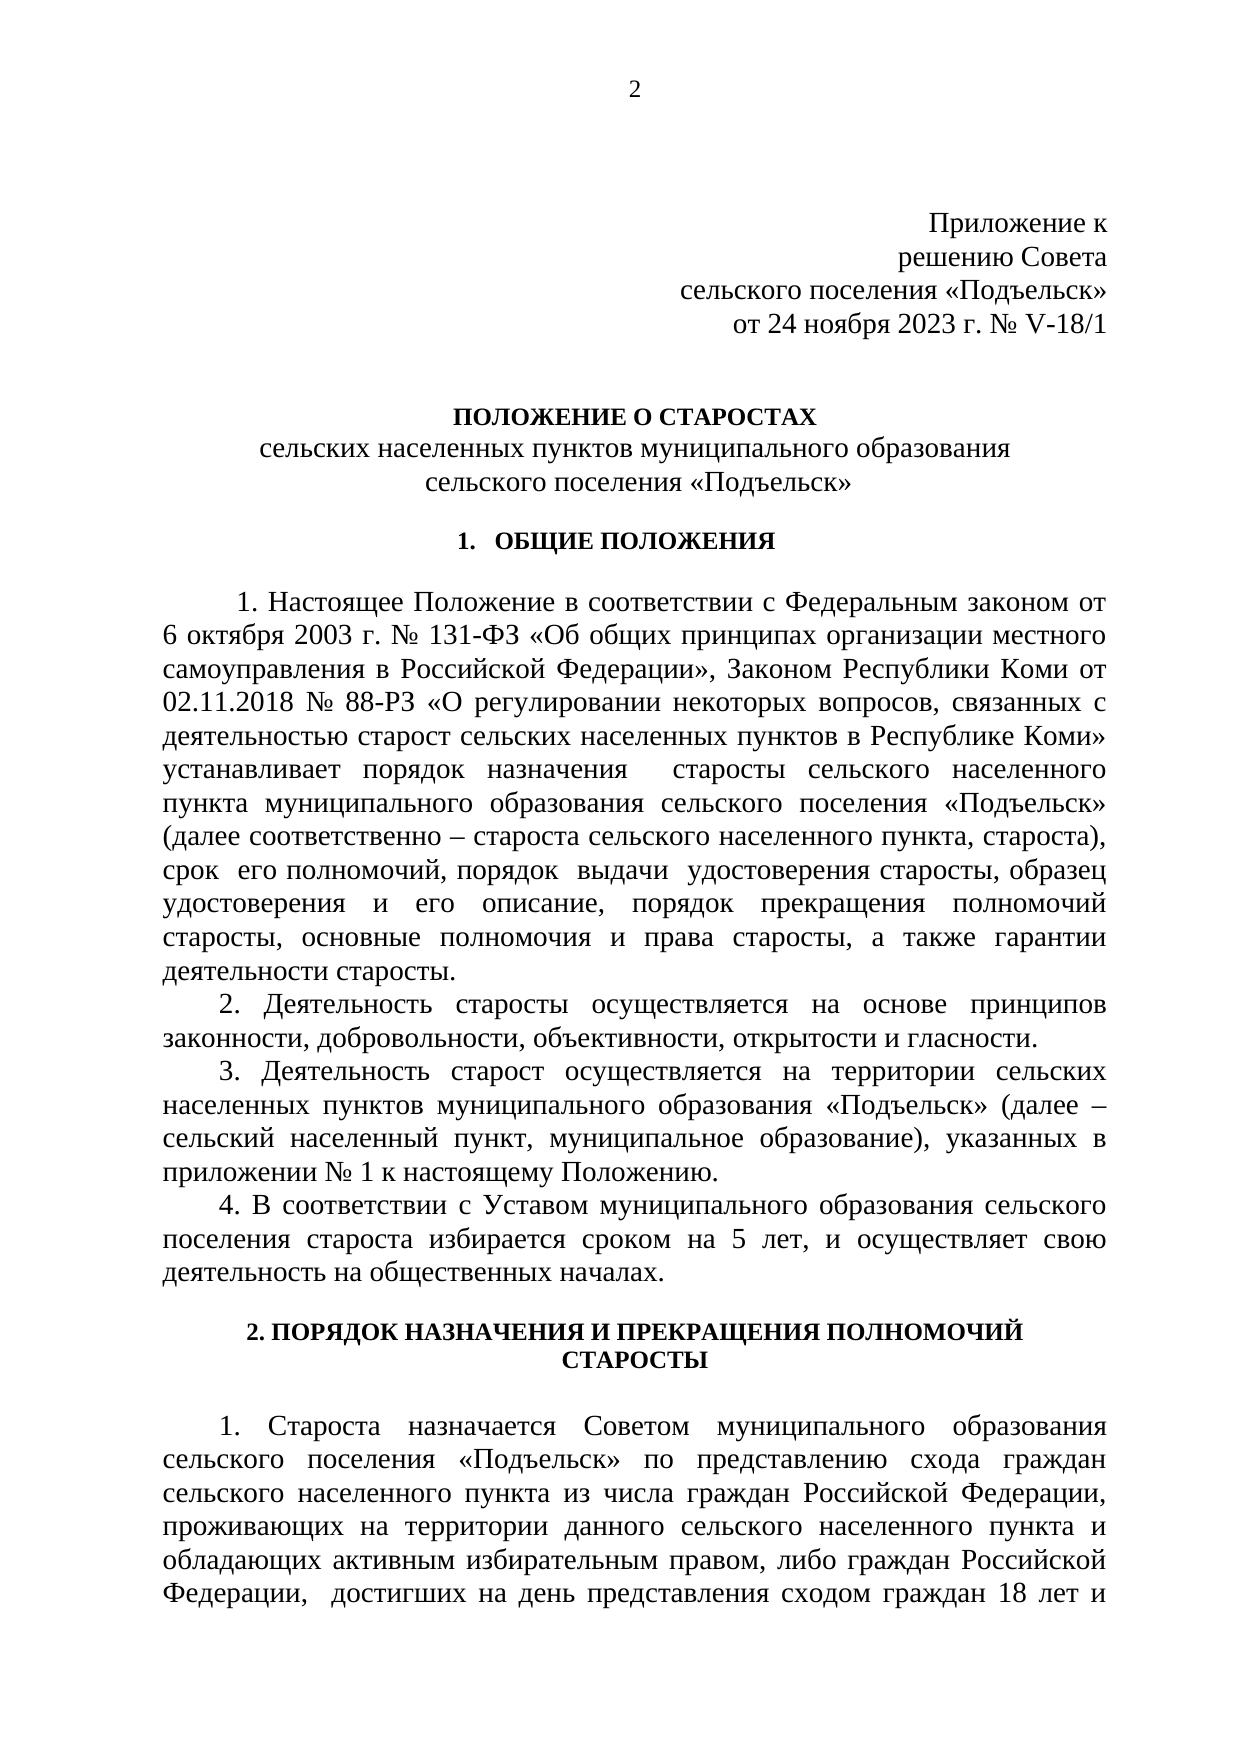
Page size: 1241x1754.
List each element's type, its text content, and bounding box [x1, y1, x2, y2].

text 2. ПОРЯДОК НАЗНАЧЕНИЯ И ПРЕКРАЩЕНИЯ ПОЛНОМОЧИЙ [162, 1317, 1107, 1346]
text сельского поселения «Подъельск» [162, 272, 1107, 306]
text СТАРОСТЫ [162, 1346, 1107, 1374]
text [162, 1408, 1107, 1609]
text 3. Деятельность старост осуществляется на территории сельских населенных пунктов муниципального образования «Подъельск» (далее – сельский населенный пункт, муниципальное образование), указанных в приложении № 1 к настоящему Положению. [162, 1053, 1107, 1187]
text ПОЛОЖЕНИЕ О СТАРОСТАХ [162, 402, 1107, 430]
list ОБЩИЕ ПОЛОЖЕНИЯ [125, 526, 1107, 555]
text 2. Деятельность старосты осуществляется на основе принципов законности, добровольности, объективности, открытости и гласности. [162, 986, 1107, 1053]
text 1. Настоящее Положение в соответствии с Федеральным законом от 6 октября . № 131-ФЗ «Об общих принципах организации местного самоуправления в Российской Федерации», Законом Республики Коми от 02.11.2018 № 88-РЗ «О регулировании некоторых вопросов, связанных с деятельностью старост сельских населенных пунктов в Республике Коми» устанавливает порядок назначения старосты сельского населенного пункта муниципального образования сельского поселения «Подъельск» (далее соответственно – староста сельского населенного пункта, староста), срок его полномочий, порядок выдачи удостоверения старосты, образец удостоверения и его описание, порядок прекращения полномочий старосты, основные полномочия и права старосты, а также гарантии деятельности старосты. [162, 584, 1107, 986]
text решению Совета [162, 239, 1107, 272]
text 4. В соответствии с Уставом муниципального образования сельского поселения староста избирается сроком на 5 лет, и осуществляет свою деятельность на общественных началах. [162, 1187, 1107, 1288]
text Приложение к [162, 205, 1107, 239]
text сельских населенных пунктов муниципального образования [162, 430, 1107, 464]
text от 24 ноября 2023 г. № V-18/1 [162, 306, 1107, 339]
text сельского поселения «Подъельск» [162, 464, 1107, 497]
